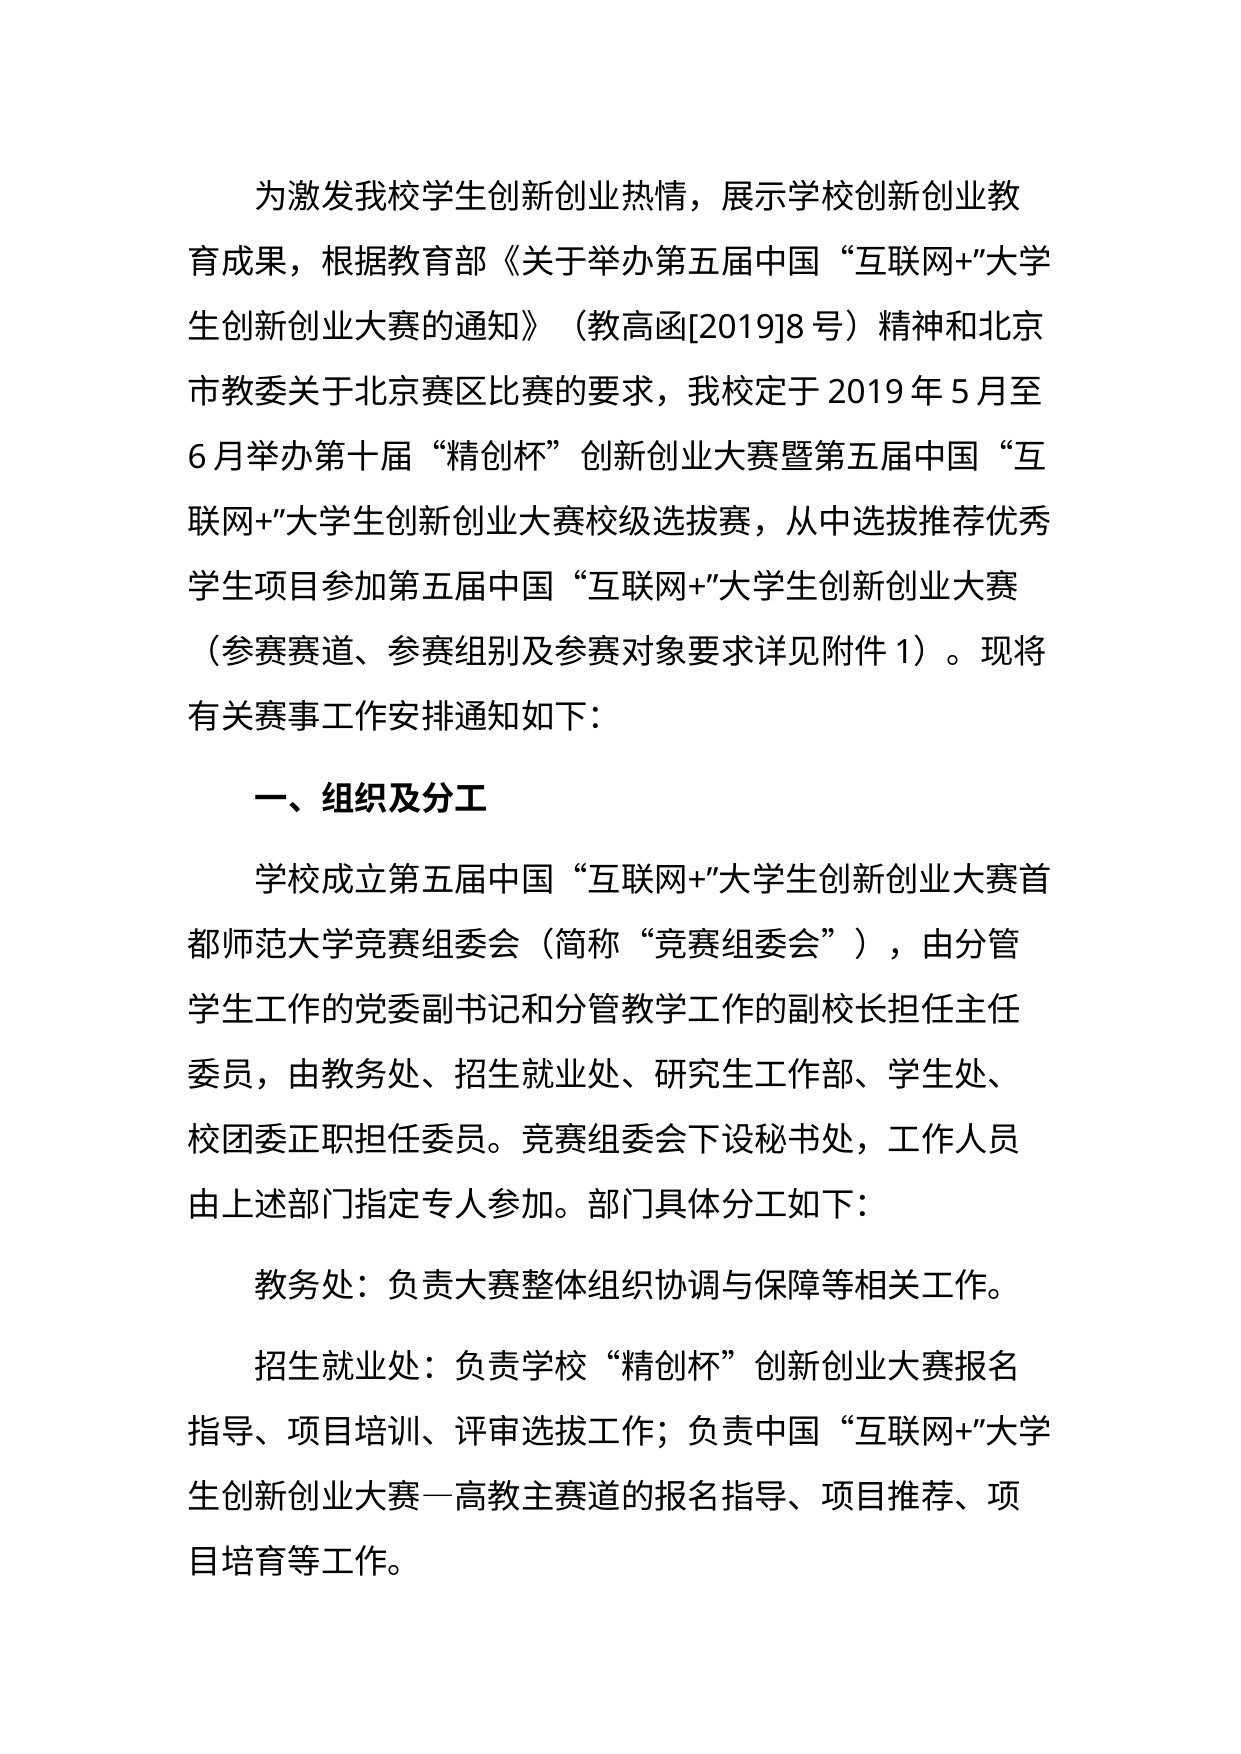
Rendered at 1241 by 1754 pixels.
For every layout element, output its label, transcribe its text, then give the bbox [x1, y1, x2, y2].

text 学校成立第五届中国“互联网+”大学生创新创业大赛首都师范大学竞赛组委会（简称“竞赛组委会”），由分管学生工作的党委副书记和分管教学工作的副校长担任主任委员，由教务处、招生就业处、研究生工作部、学生处、校团委正职担任委员。竞赛组委会下设秘书处，工作人员由上述部门指定专人参加。部门具体分工如下： [187, 844, 1053, 1234]
text 教务处：负责大赛整体组织协调与保障等相关工作。 [187, 1251, 1053, 1316]
text 为激发我校学生创新创业热情，展示学校创新创业教育成果，根据教育部《关于举办第五届中国“互联网+”大学生创新创业大赛的通知》（教高函[2019]8号）精神和北京市教委关于北京赛区比赛的要求，我校定于2019年5月至6月举办第十届“精创杯”创新创业大赛暨第五届中国“互联网+”大学生创新创业大赛校级选拔赛，从中选拔推荐优秀学生项目参加第五届中国“互联网+”大学生创新创业大赛（参赛赛道、参赛组别及参赛对象要求详见附件1）。现将有关赛事工作安排通知如下： [187, 162, 1053, 747]
text 一、组织及分工 [187, 763, 1053, 828]
text 招生就业处：负责学校“精创杯”创新创业大赛报名指导、项目培训、评审选拔工作；负责中国“互联网+”大学生创新创业大赛—高教主赛道的报名指导、项目推荐、项目培育等工作。 [187, 1332, 1053, 1592]
